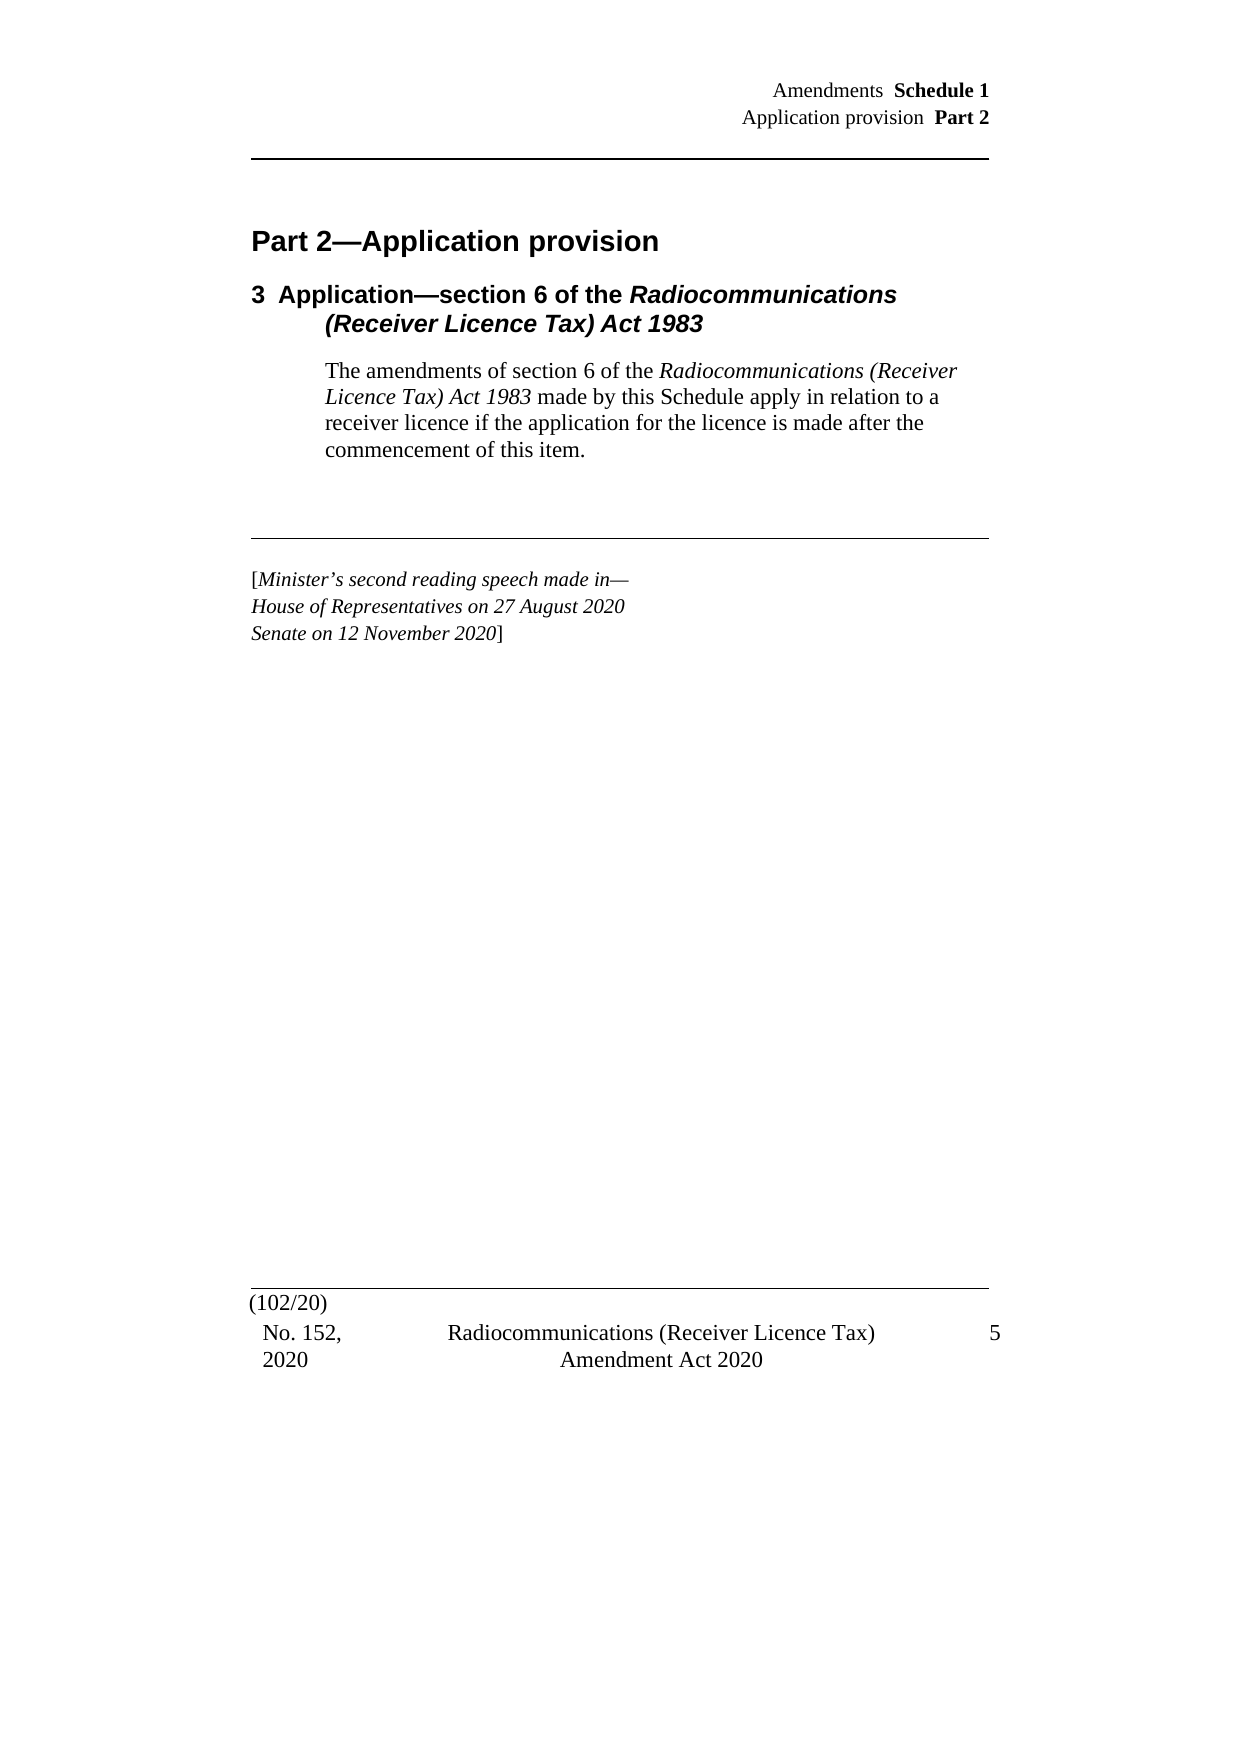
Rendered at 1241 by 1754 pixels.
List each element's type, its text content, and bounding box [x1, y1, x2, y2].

text Part 2—Application provision [251, 224, 989, 258]
text The amendments of section 6 of the Radiocommunications (Receiver Licence Tax) Act 1983 made by this Schedule apply in relation to a receiver licence if the application for the licence is made after the commencement of this item. [251, 357, 989, 462]
text Senate on 12 November 2020] [251, 618, 989, 645]
text 3 Application—section 6 of the Radiocommunications (Receiver Licence Tax) Act 1983 [251, 281, 989, 338]
text House of Representatives on 27 August 2020 [251, 591, 989, 618]
text [Minister’s second reading speech made in— [251, 564, 989, 591]
text (102/20) [248, 1288, 328, 1315]
